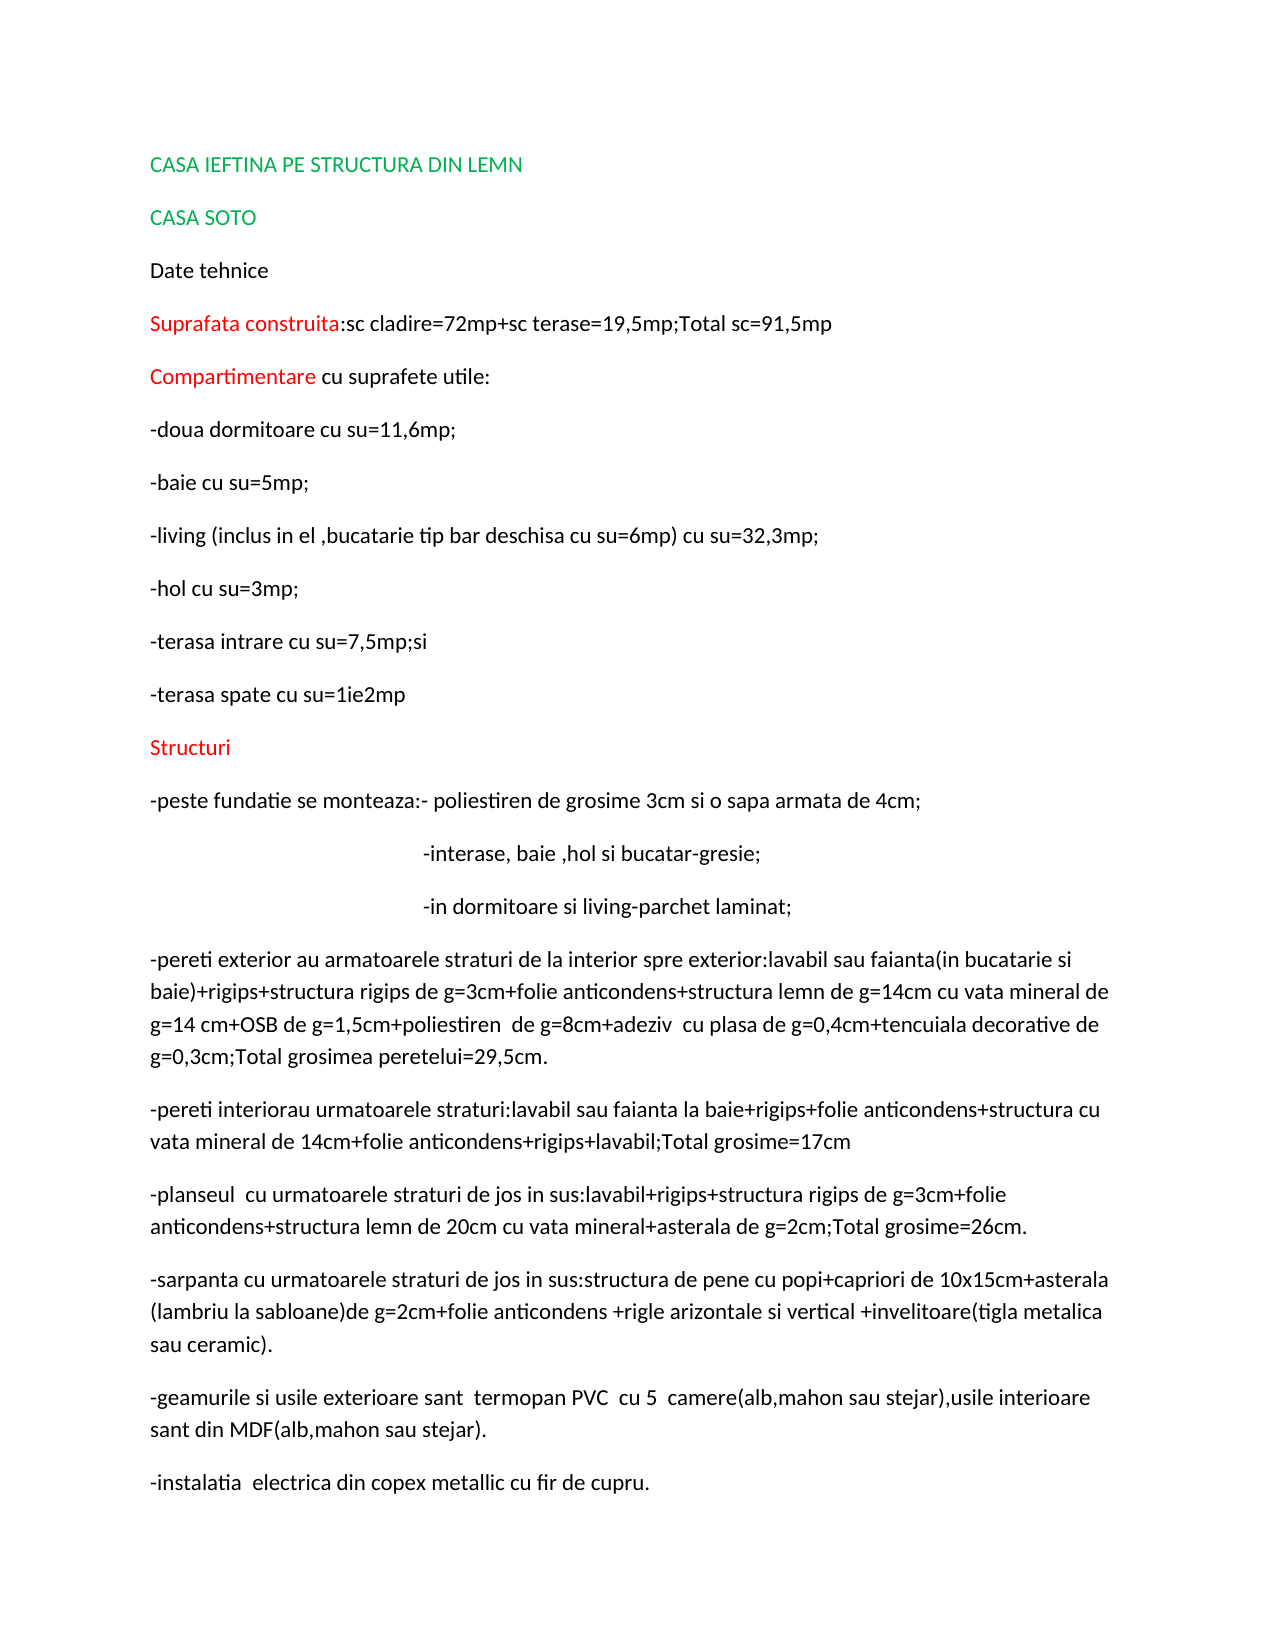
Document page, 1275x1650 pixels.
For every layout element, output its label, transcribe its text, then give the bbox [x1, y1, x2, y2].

text -baie cu su=5mp; [150, 468, 1125, 496]
text -pereti interiorau urmatoarele straturi:lavabil sau faianta la baie+rigips+folie anticondens+structura cu vata mineral de 14cm+folie anticondens+rigips+lavabil;Total grosime=17cm [150, 1095, 1125, 1155]
text CASA SOTO [150, 203, 1125, 231]
text Suprafata construita:sc cladire=72mp+sc terase=19,5mp;Total sc=91,5mp [150, 309, 1125, 337]
text -terasa spate cu su=1ie2mp [150, 680, 1125, 708]
text CASA IEFTINA PE STRUCTURA DIN LEMN [150, 150, 1125, 178]
text -interase, baie ,hol si bucatar-gresie; [150, 839, 1125, 867]
text Compartimentare cu suprafete utile: [150, 362, 1125, 390]
text -terasa intrare cu su=7,5mp;si [150, 627, 1125, 655]
text -geamurile si usile exterioare sant termopan PVC cu 5 camere(alb,mahon sau stejar),usile interioare sant din MDF(alb,mahon sau stejar). [150, 1383, 1125, 1443]
text -planseul cu urmatoarele straturi de jos in sus:lavabil+rigips+structura rigips de g=3cm+folie anticondens+structura lemn de 20cm cu vata mineral+asterala de g=2cm;Total grosime=26cm. [150, 1180, 1125, 1240]
text Date tehnice [150, 256, 1125, 284]
text -in dormitoare si living-parchet laminat; [150, 892, 1125, 920]
text -pereti exterior au armatoarele straturi de la interior spre exterior:lavabil sau faianta(in bucatarie si baie)+rigips+structura rigips de g=3cm+folie anticondens+structura lemn de g=14cm cu vata mineral de g=14 cm+OSB de g=1,5cm+poliestiren de g=8cm+adeziv cu plasa de g=0,4cm+tencuiala decorative de g=0,3cm;Total grosimea peretelui=29,5cm. [150, 945, 1125, 1070]
text -doua dormitoare cu su=11,6mp; [150, 415, 1125, 443]
text -instalatia electrica din copex metallic cu fir de cupru. [150, 1468, 1125, 1496]
text -hol cu su=3mp; [150, 574, 1125, 602]
text Structuri [150, 733, 1125, 761]
text -peste fundatie se monteaza:- poliestiren de grosime 3cm si o sapa armata de 4cm; [150, 786, 1125, 814]
text -living (inclus in el ,bucatarie tip bar deschisa cu su=6mp) cu su=32,3mp; [150, 521, 1125, 549]
text -sarpanta cu urmatoarele straturi de jos in sus:structura de pene cu popi+capriori de 10x15cm+asterala (lambriu la sabloane)de g=2cm+folie anticondens +rigle arizontale si vertical +invelitoare(tigla metalica sau ceramic). [150, 1265, 1125, 1358]
